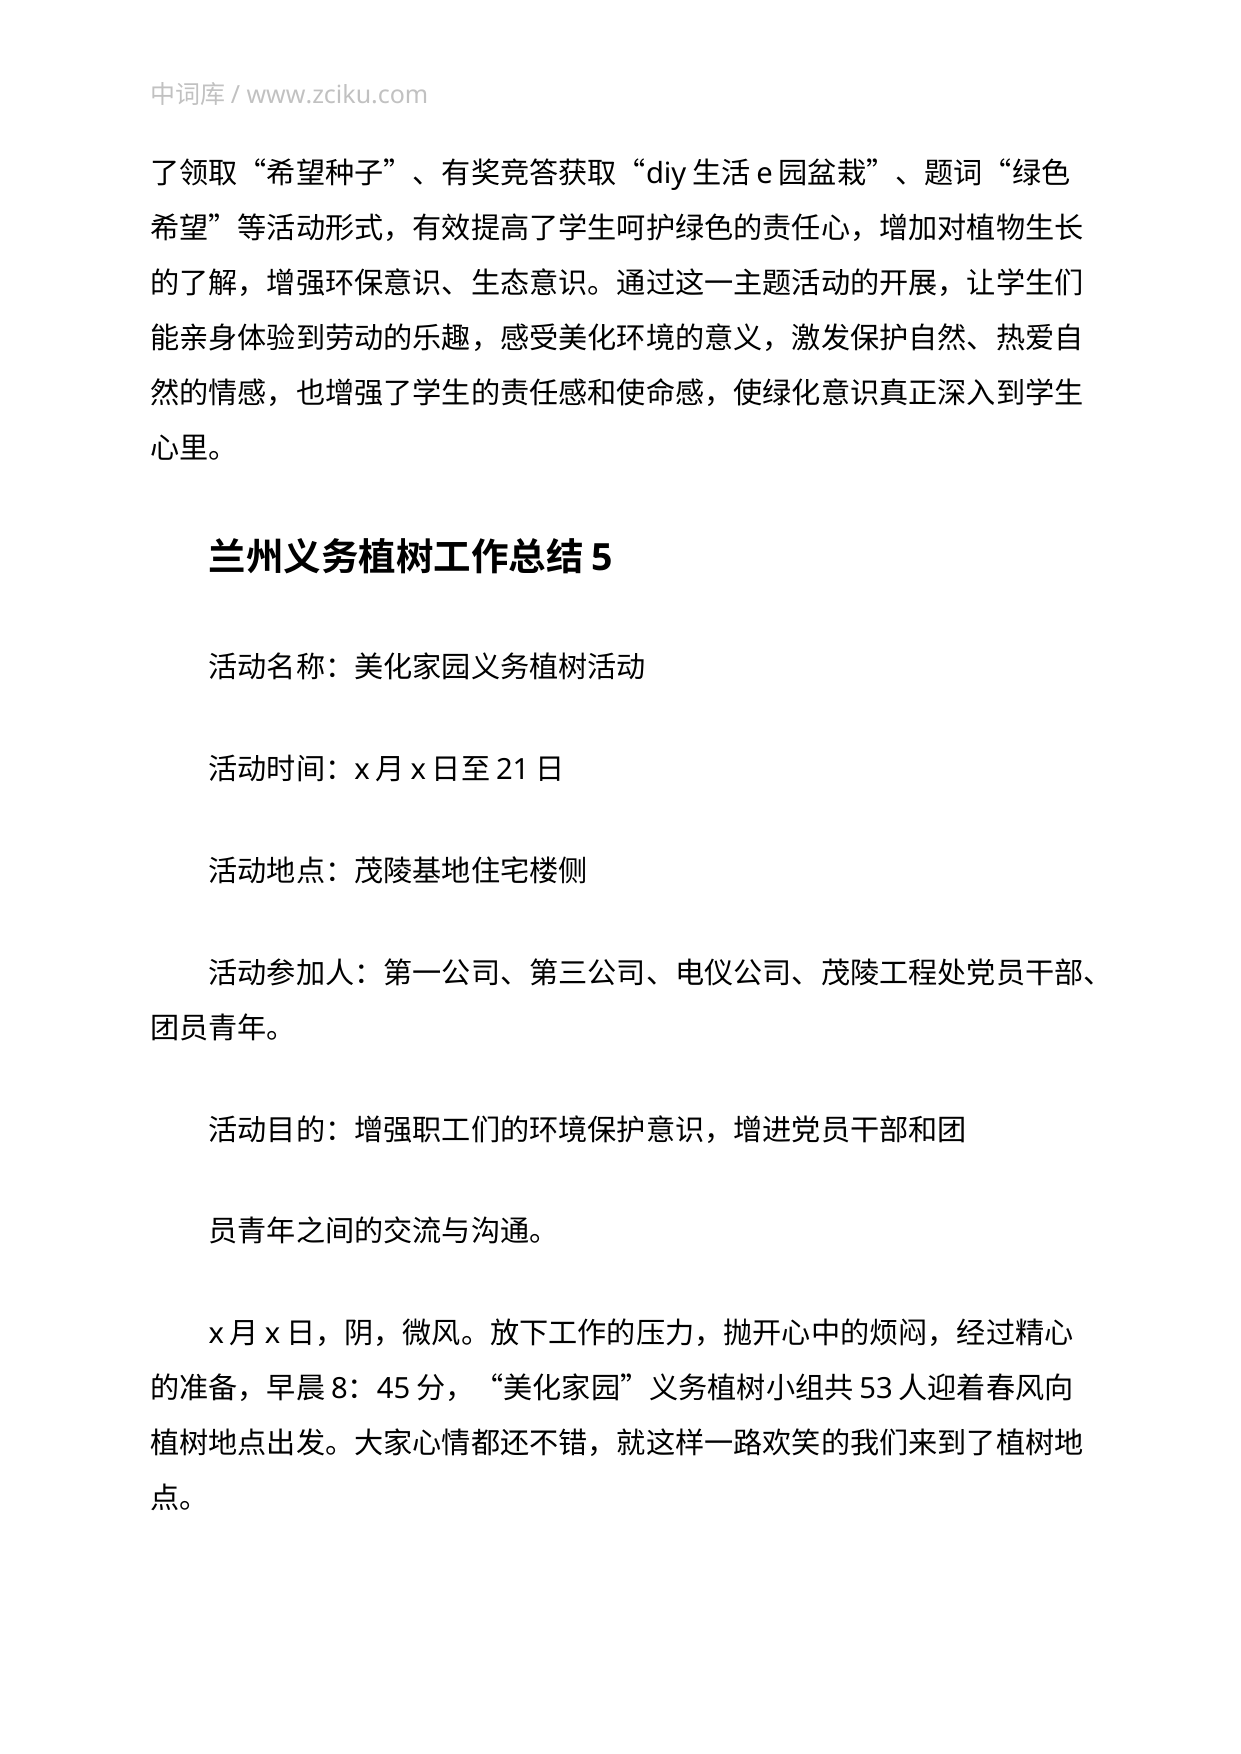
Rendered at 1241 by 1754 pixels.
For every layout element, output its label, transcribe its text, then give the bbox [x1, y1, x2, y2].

text 兰州义务植树工作总结5 [150, 526, 1090, 581]
text 员青年之间的交流与沟通。 [150, 1208, 1090, 1250]
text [150, 150, 1090, 467]
text 活动地点：茂陵基地住宅楼侧 [150, 848, 1090, 890]
text 活动参加人：第一公司、第三公司、电仪公司、茂陵工程处党员干部、团员青年。 [150, 949, 1090, 1047]
text 活动目的：增强职工们的环境保护意识，增进党员干部和团 [150, 1106, 1090, 1148]
text 活动时间：x月x日至21日 [150, 746, 1090, 788]
text x月x日，阴，微风。放下工作的压力，抛开心中的烦闷，经过精心的准备，早晨8：45分，“美化家园”义务植树小组共53人迎着春风向植树地点出发。大家心情都还不错，就这样一路欢笑的我们来到了植树地点。 [150, 1310, 1090, 1517]
text 活动名称：美化家园义务植树活动 [150, 644, 1090, 686]
